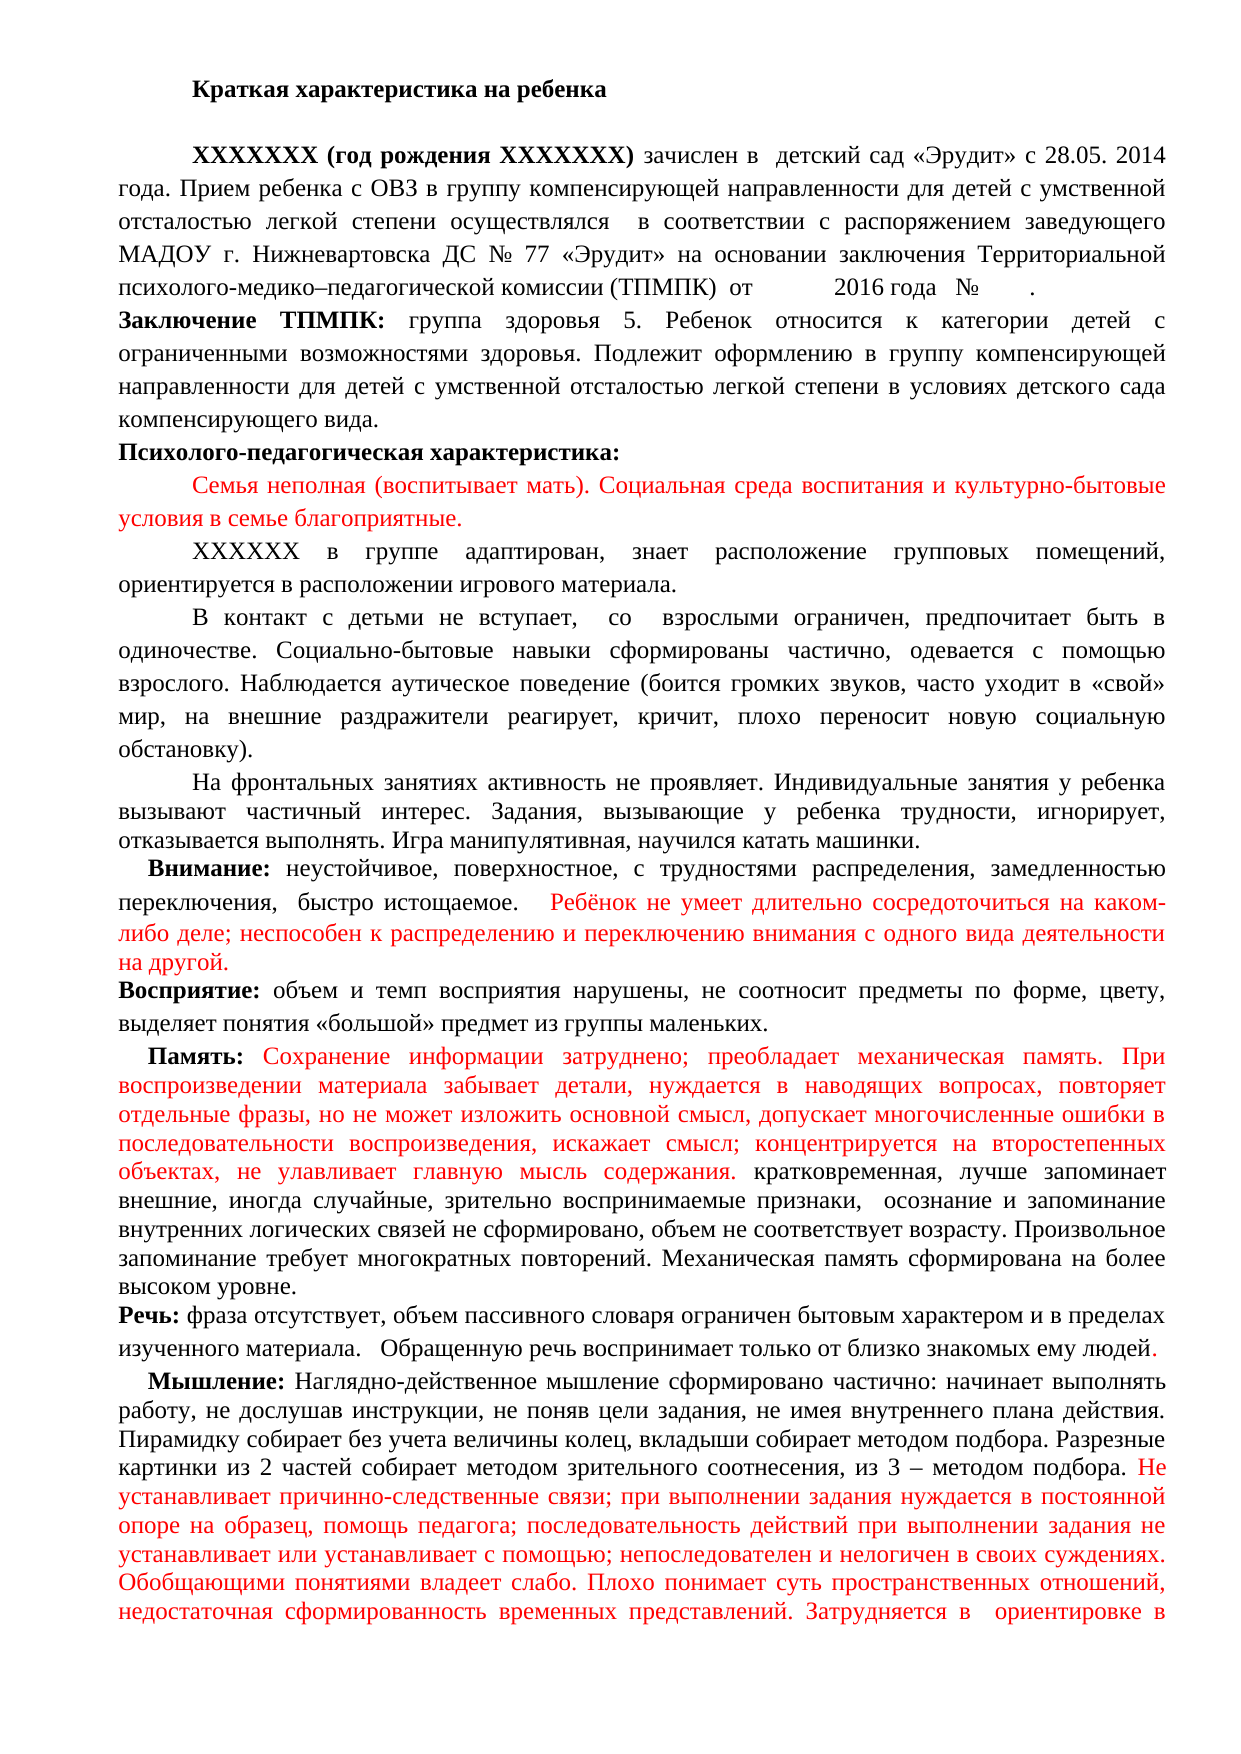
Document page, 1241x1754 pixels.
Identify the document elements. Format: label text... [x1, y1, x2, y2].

text ХХХХХХХ (год рождения ХХХХХХХ) зачислен в детский сад «Эрудит» с 28.05. 2014 года. Прием ребенка с ОВЗ в группу компенсирующей направленности для детей с умственной отсталостью легкой степени осуществлялся в соответствии с распоряжением заведующего МАДОУ г. Нижневартовска ДС № 77 «Эрудит» на основании заключения Территориальной психолого-медико–педагогической комиссии (ТПМПК) от 2016 года № . [118, 140, 1167, 301]
text Психолого-педагогическая характеристика: [118, 437, 1167, 466]
text Краткая характеристика на ребенка [118, 74, 1167, 103]
text Речь: фраза отсутствует, объем пассивного словаря ограничен бытовым характером и в пределах изученного материала. Обращенную речь воспринимает только от близко знакомых ему людей. [118, 1300, 1167, 1362]
text Память: Сохранение информации затруднено; преобладает механическая память. При воспроизведении материала забывает детали, нуждается в наводящих вопросах, повторяет отдельные фразы, но не может изложить основной смысл, допускает многочисленные ошибки в последовательности воспроизведения, искажает смысл; концентрируется на второстепенных объектах, не улавливает главную мысль содержания. кратковременная, лучше запоминает внешние, иногда случайные, зрительно воспринимаемые признаки, осознание и запоминание внутренних логических связей не сформировано, объем не соответствует возрасту. Произвольное запоминание требует многократных повторений. Механическая память сформирована на более высоком уровне. [118, 1041, 1167, 1300]
text ХХХХХХ в группе адаптирован, знает расположение групповых помещений, ориентируется в расположении игрового материала. [118, 536, 1167, 598]
text В контакт с детьми не вступает, со взрослыми ограничен, предпочитает быть в одиночестве. Социально-бытовые навыки сформированы частично, одевается с помощью взрослого. Наблюдается аутическое поведение (боится громких звуков, часто уходит в «свой» мир, на внешние раздражители реагирует, кричит, плохо переносит новую социальную обстановку). [118, 602, 1167, 763]
text Семья неполная (воспитывает мать). Социальная среда воспитания и культурно-бытовые условия в семье благоприятные. [118, 470, 1167, 532]
text Восприятие: объем и темп восприятия нарушены, не соотносит предметы по форме, цвету, выделяет понятия «большой» предмет из группы маленьких. [118, 975, 1167, 1037]
text Внимание: неустойчивое, поверхностное, с трудностями распределения, замедленностью переключения, быстро истощаемое. Ребёнок не умеет длительно сосредоточиться на каком-либо деле; неспособен к распределению и переключению внимания с одного вида деятельности на другой. [118, 853, 1167, 975]
text Заключение ТПМПК: группа здоровья 5. Ребенок относится к категории детей с ограниченными возможностями здоровья. Подлежит оформлению в группу компенсирующей направленности для детей с умственной отсталостью легкой степени в условиях детского сада компенсирующего вида. [118, 305, 1167, 433]
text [118, 1366, 1167, 1625]
text На фронтальных занятиях активность не проявляет. Индивидуальные занятия у ребенка вызывают частичный интерес. Задания, вызывающие у ребенка трудности, игнорирует, отказывается выполнять. Игра манипулятивная, научился катать машинки. [118, 767, 1167, 853]
